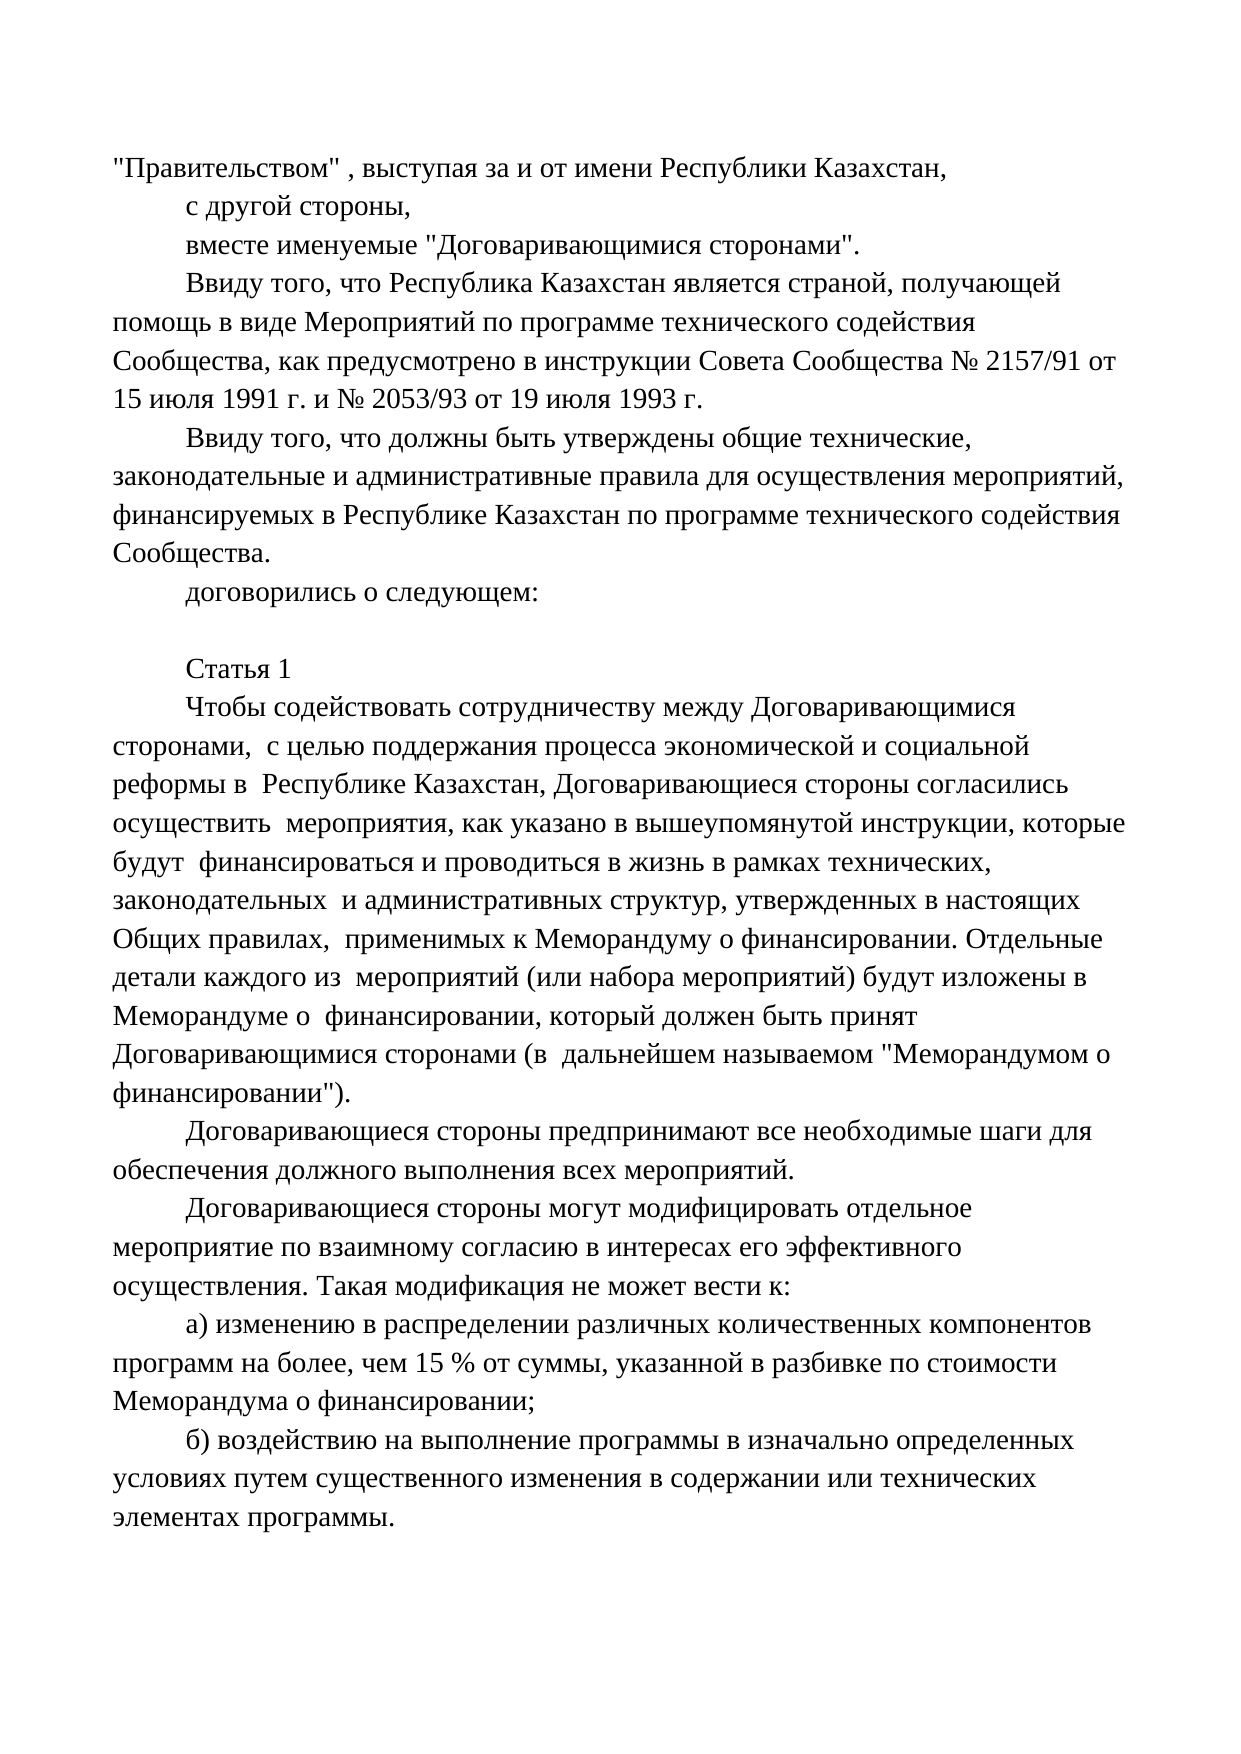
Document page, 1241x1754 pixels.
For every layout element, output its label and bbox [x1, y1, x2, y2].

text [112, 150, 1128, 1571]
